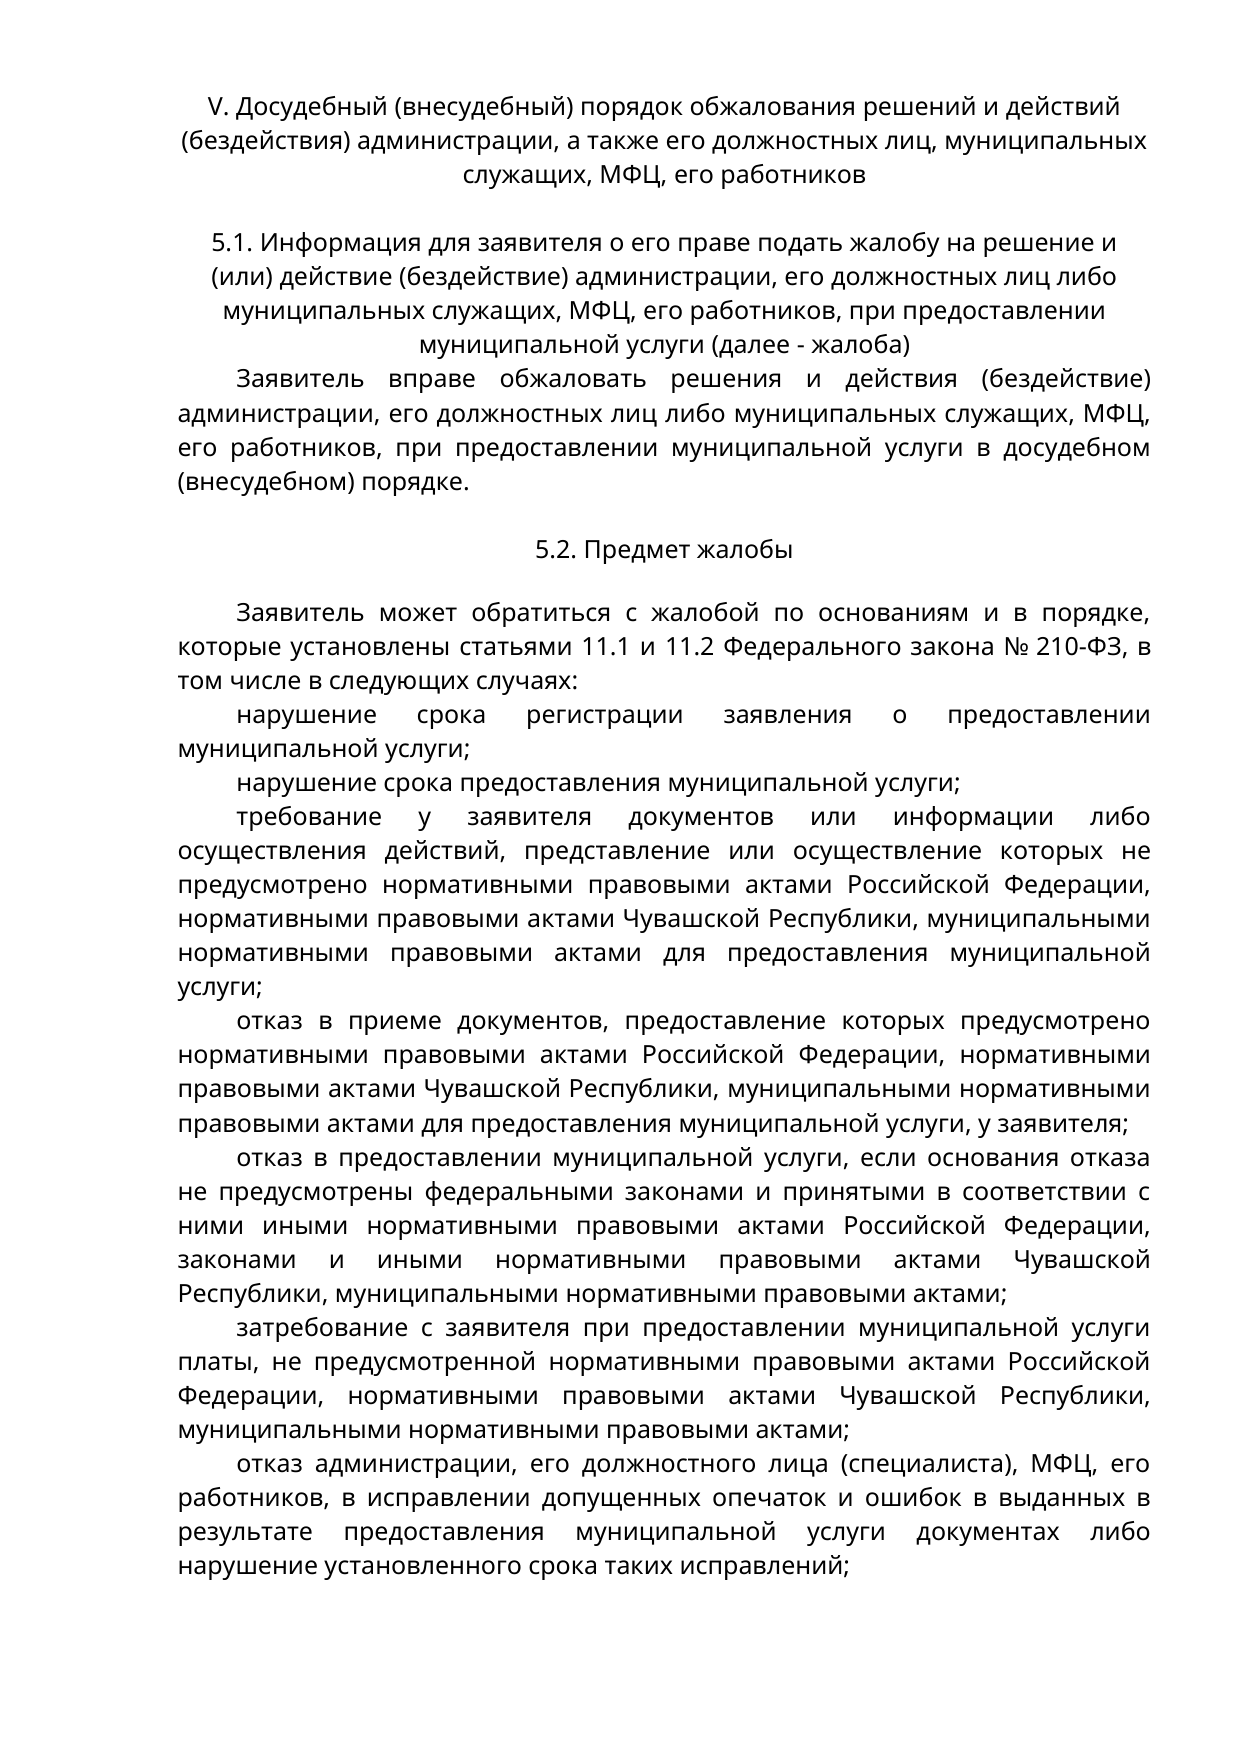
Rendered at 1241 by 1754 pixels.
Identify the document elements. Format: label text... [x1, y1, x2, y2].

text отказ в приеме документов, предоставление которых предусмотрено нормативными правовыми актами Российской Федерации, нормативными правовыми актами Чувашской Республики, муниципальными нормативными правовыми актами для предоставления муниципальной услуги, у заявителя; [177, 1003, 1152, 1139]
text нарушение срока регистрации заявления о предоставлении муниципальной услуги; [177, 696, 1152, 764]
subtitle 5.2. Предмет жалобы [177, 531, 1152, 566]
text отказ администрации, его должностного лица (специалиста), МФЦ, его работников, в исправлении допущенных опечаток и ошибок в выданных в результате предоставления муниципальной услуги документах либо нарушение установленного срока таких исправлений; [177, 1446, 1152, 1582]
text отказ в предоставлении муниципальной услуги, если основания отказа не предусмотрены федеральными законами и принятыми в соответствии с ними иными нормативными правовыми актами Российской Федерации, законами и иными нормативными правовыми актами Чувашской Республики, муниципальными нормативными правовыми актами; [177, 1139, 1152, 1309]
text требование у заявителя документов или информации либо осуществления действий, представление или осуществление которых не предусмотрено нормативными правовыми актами Российской Федерации, нормативными правовыми актами Чувашской Республики, муниципальными нормативными правовыми актами для предоставления муниципальной услуги; [177, 799, 1152, 1003]
subtitle V. Досудебный (внесудебный) порядок обжалования решений и действий (бездействия) администрации, а также его должностных лиц, муниципальных служащих, МФЦ, его работников [177, 89, 1152, 191]
text нарушение срока предоставления муниципальной услуги; [177, 764, 1152, 799]
text Заявитель может обратиться с жалобой по основаниям и в порядке, которые установлены статьями 11.1 и 11.2 Федерального закона № 210-ФЗ, в том числе в следующих случаях: [177, 594, 1152, 696]
subtitle 5.1. Информация для заявителя о его праве подать жалобу на решение и (или) действие (бездействие) администрации, его должностных лиц либо муниципальных служащих, МФЦ, его работников, при предоставлении муниципальной услуги (далее - жалоба) [177, 225, 1152, 361]
text затребование с заявителя при предоставлении муниципальной услуги платы, не предусмотренной нормативными правовыми актами Российской Федерации, нормативными правовыми актами Чувашской Республики, муниципальными нормативными правовыми актами; [177, 1309, 1152, 1446]
text Заявитель вправе обжаловать решения и действия (бездействие) администрации, его должностных лиц либо муниципальных служащих, МФЦ, его работников, при предоставлении муниципальной услуги в досудебном (внесудебном) порядке. [177, 361, 1152, 497]
